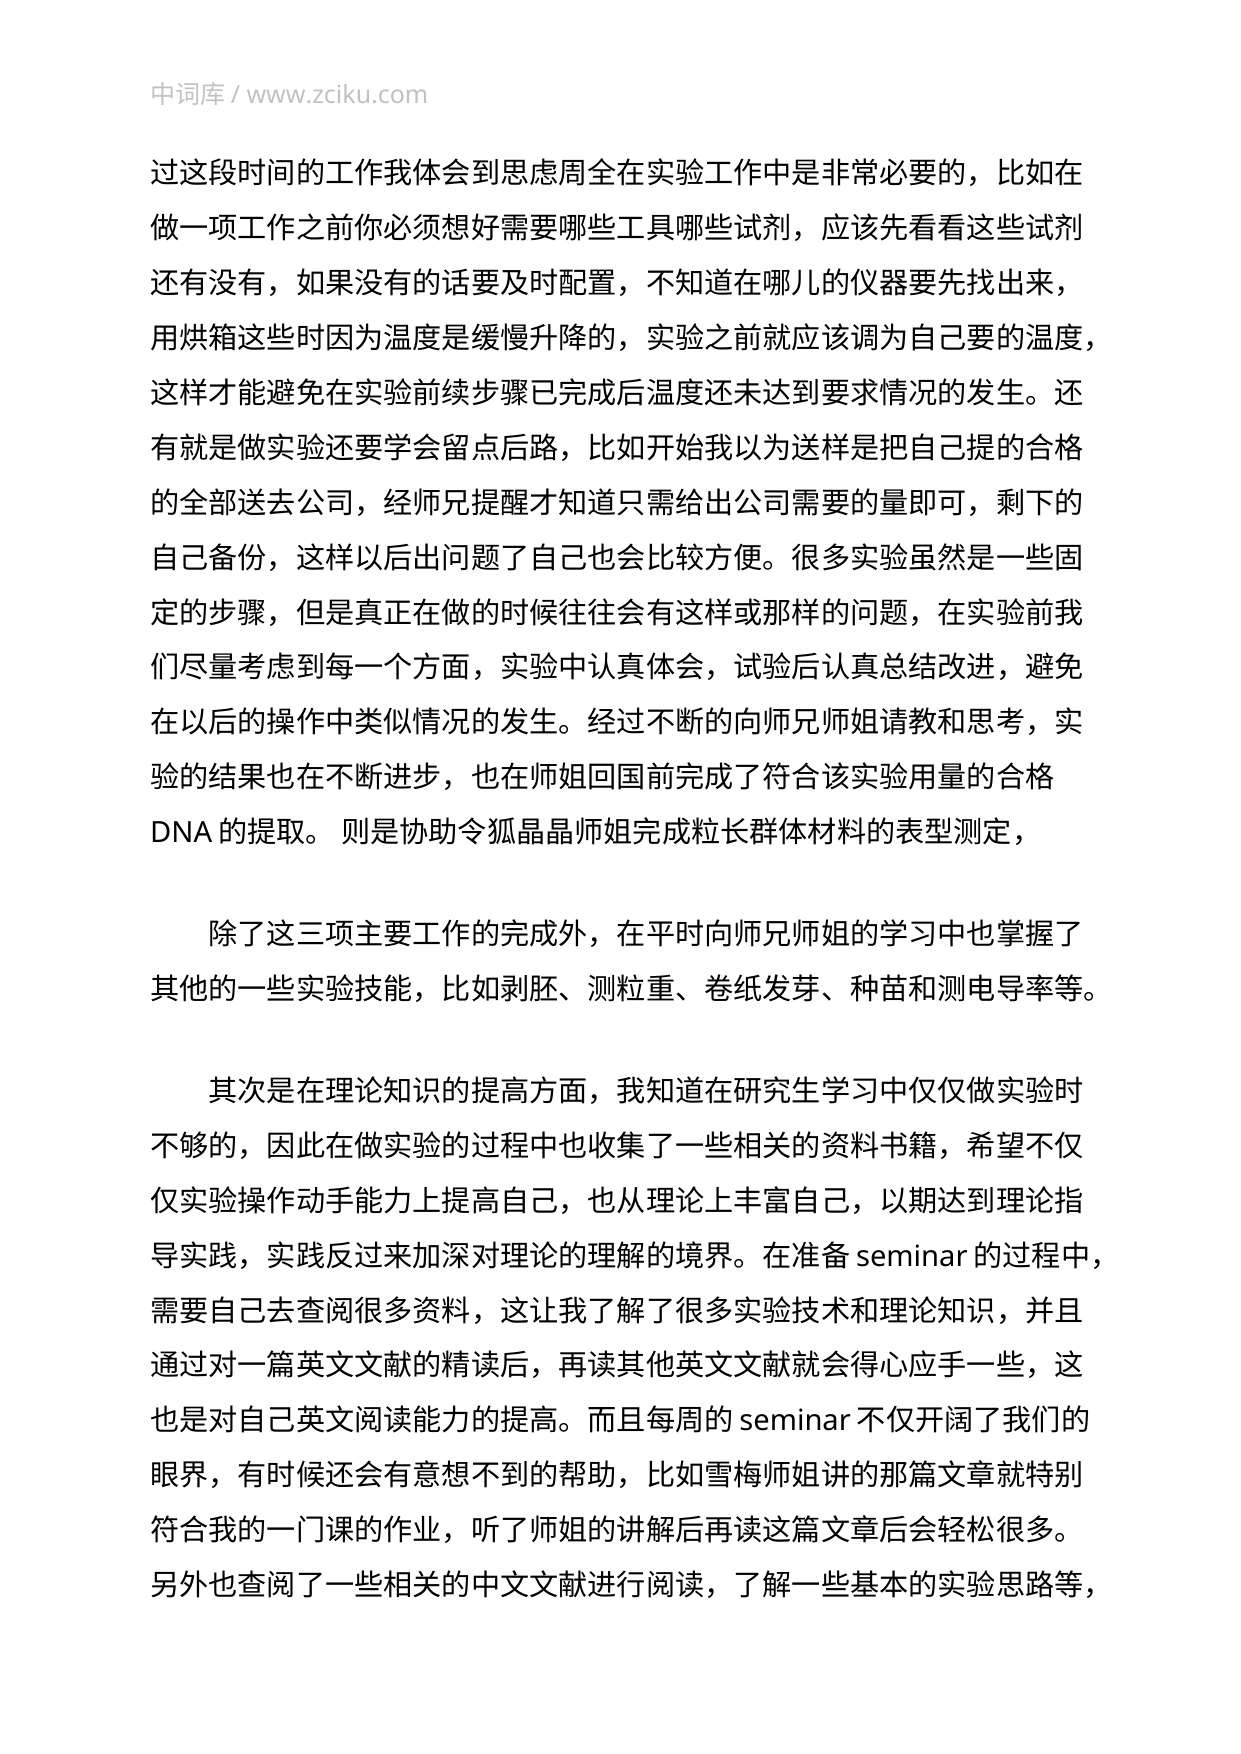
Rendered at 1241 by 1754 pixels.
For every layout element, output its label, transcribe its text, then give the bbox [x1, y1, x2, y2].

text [150, 1067, 1090, 1604]
text 除了这三项主要工作的完成外，在平时向师兄师姐的学习中也掌握了其他的一些实验技能，比如剥胚、测粒重、卷纸发芽、种苗和测电导率等。 [150, 911, 1090, 1008]
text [150, 150, 1090, 851]
